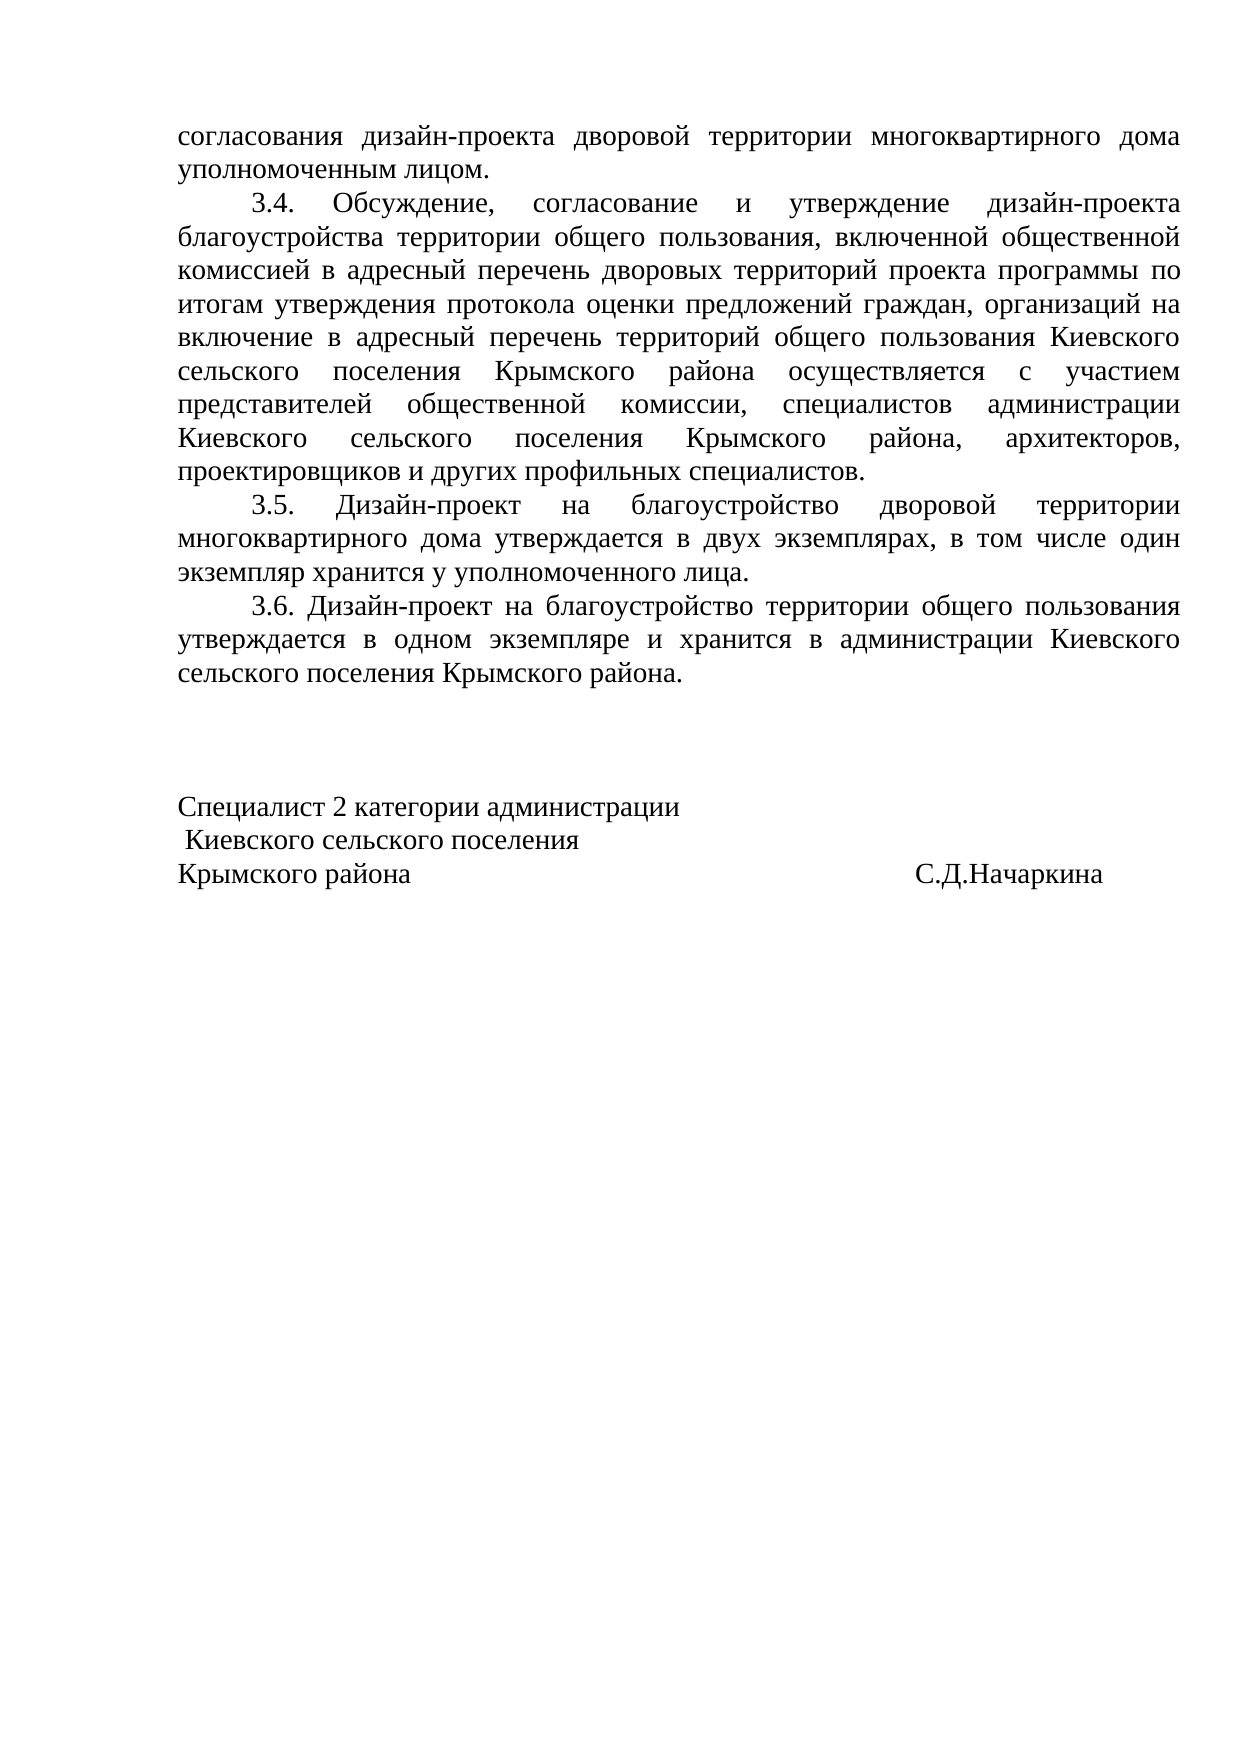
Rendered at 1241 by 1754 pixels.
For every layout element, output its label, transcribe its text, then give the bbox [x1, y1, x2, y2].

text 3.5. Дизайн-проект на благоустройство дворовой территории многоквартирного дома утверждается в двух экземплярах, в том числе один экземпляр хранится у уполномоченного лица. [177, 487, 1181, 588]
text 3.4. Обсуждение, согласование и утверждение дизайн-проекта благоустройства территории общего пользования, включенной общественной комиссией в адресный перечень дворовых территорий проекта программы по итогам утверждения протокола оценки предложений граждан, организаций на включение в адресный перечень территорий общего пользования Киевского сельского поселения Крымского района осуществляется с участием представителей общественной комиссии, специалистов администрации Киевского сельского поселения Крымского района, архитекторов, проектировщиков и других профильных специалистов. [177, 185, 1181, 487]
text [177, 118, 1181, 185]
text Киевского сельского поселения [177, 822, 1181, 856]
text Специалист 2 категории администрации [177, 789, 1181, 822]
text Крымского района С.Д.Начаркина [177, 856, 1181, 889]
text 3.6. Дизайн-проект на благоустройство территории общего пользования утверждается в одном экземпляре и хранится в администрации Киевского сельского поселения Крымского района. [177, 588, 1181, 688]
